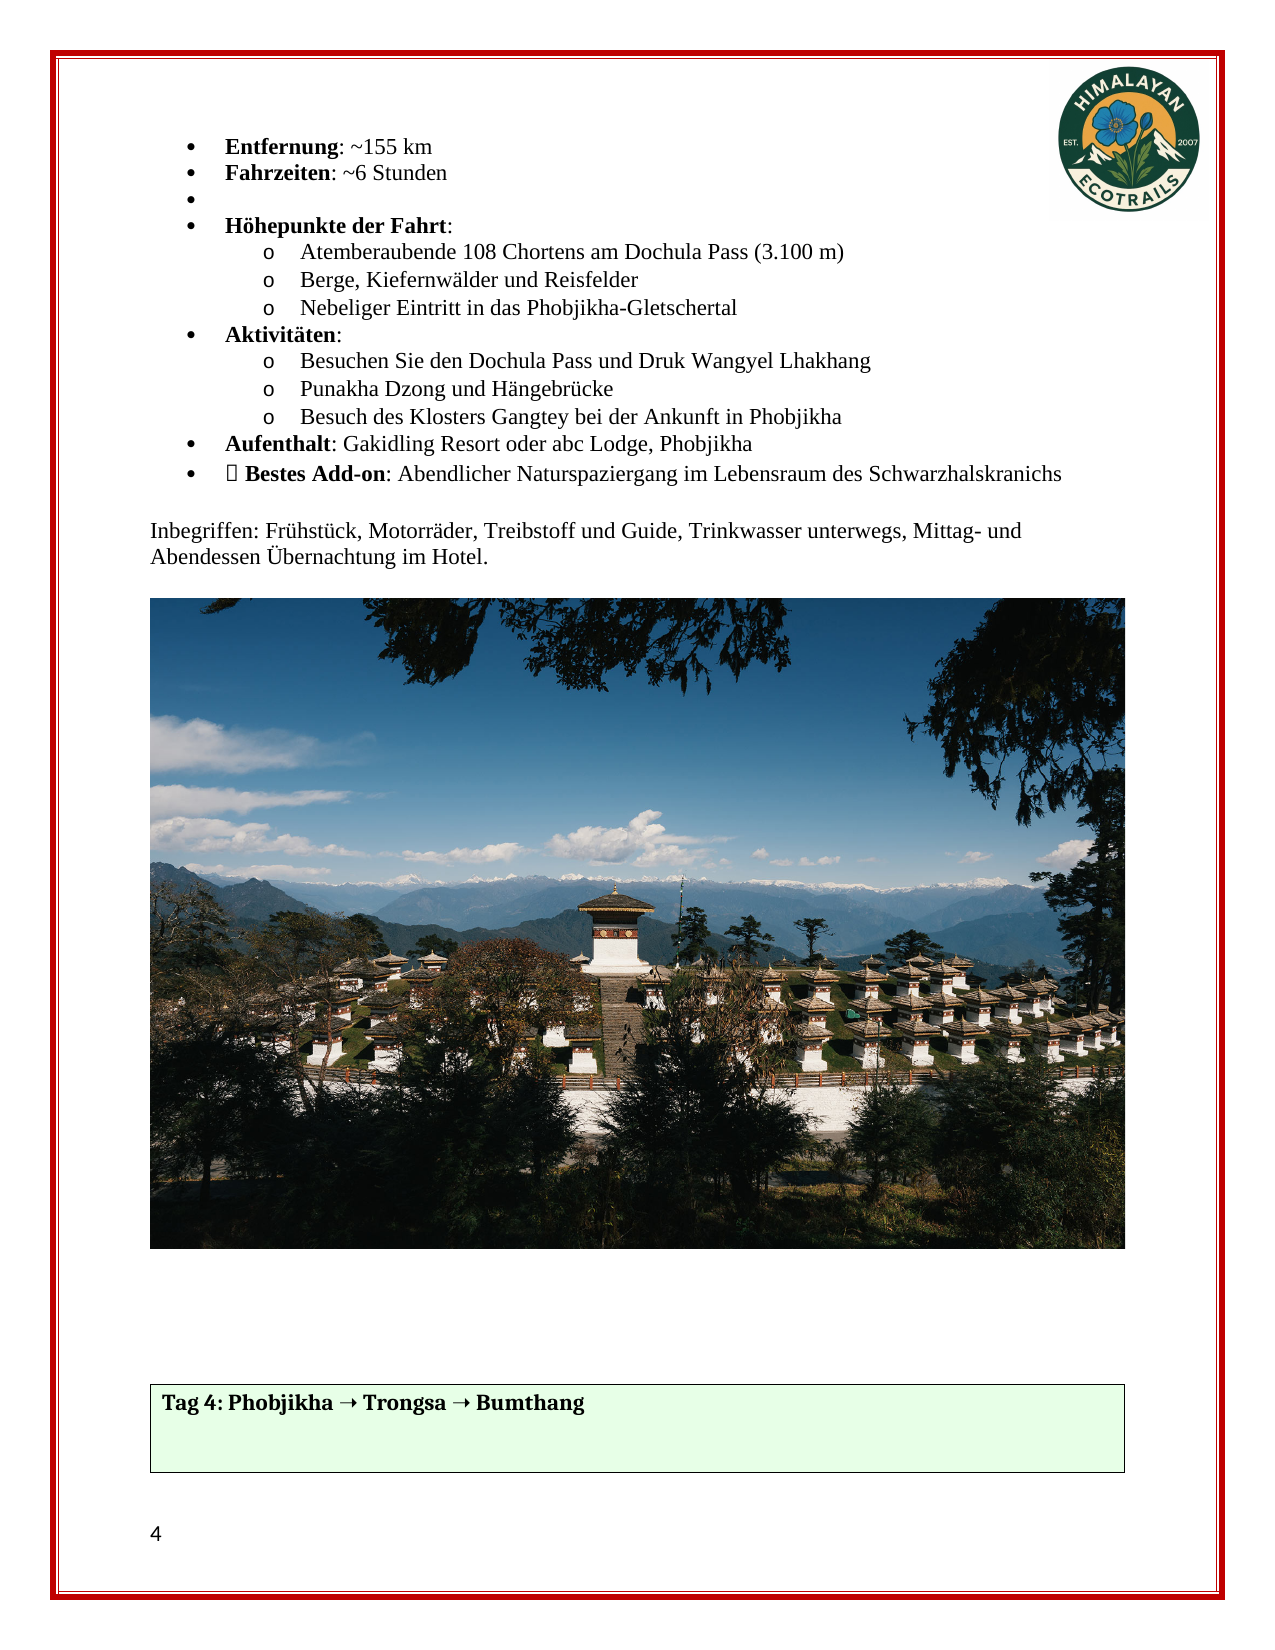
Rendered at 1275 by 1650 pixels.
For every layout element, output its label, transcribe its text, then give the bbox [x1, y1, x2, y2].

list Höhepunkte der Fahrt: [187, 212, 1125, 238]
list Besuch des Klosters Gangtey bei der Ankunft in Phobjikha [262, 403, 1125, 430]
list Entfernung: ~155 km [187, 133, 1125, 159]
list Besuchen Sie den Dochula Pass und Druk Wangyel Lhakhang [262, 347, 1125, 375]
list Fahrzeiten: ~6 Stunden [187, 159, 1125, 186]
list ✅ Bestes Add-on: Abendlicher Naturspaziergang im Lebensraum des Schwarzhalskranichs [187, 457, 1125, 488]
text Inbegriffen: Frühstück, Motorräder, Treibstoff und Guide, Trinkwasser unterwegs, Mittag- und Abendessen Übernachtung im Hotel. [150, 517, 1125, 570]
list Berge, Kiefernwälder und Reisfelder [262, 266, 1125, 293]
table_header Tag 4: Phobjikha ➝ Trongsa ➝ Bumthang [151, 1385, 1124, 1472]
list Nebeliger Eintritt in das Phobjikha-Gletschertal [262, 293, 1125, 321]
list Aktivitäten: [187, 321, 1125, 347]
picture [150, 598, 1125, 1249]
list Atemberaubende 108 Chortens am Dochula Pass (3.100 m) [262, 238, 1125, 266]
picture [1048, 59, 1210, 221]
list Punakha Dzong und Hängebrücke [262, 375, 1125, 403]
list Aufenthalt: Gakidling Resort oder abc Lodge, Phobjikha [187, 430, 1125, 457]
